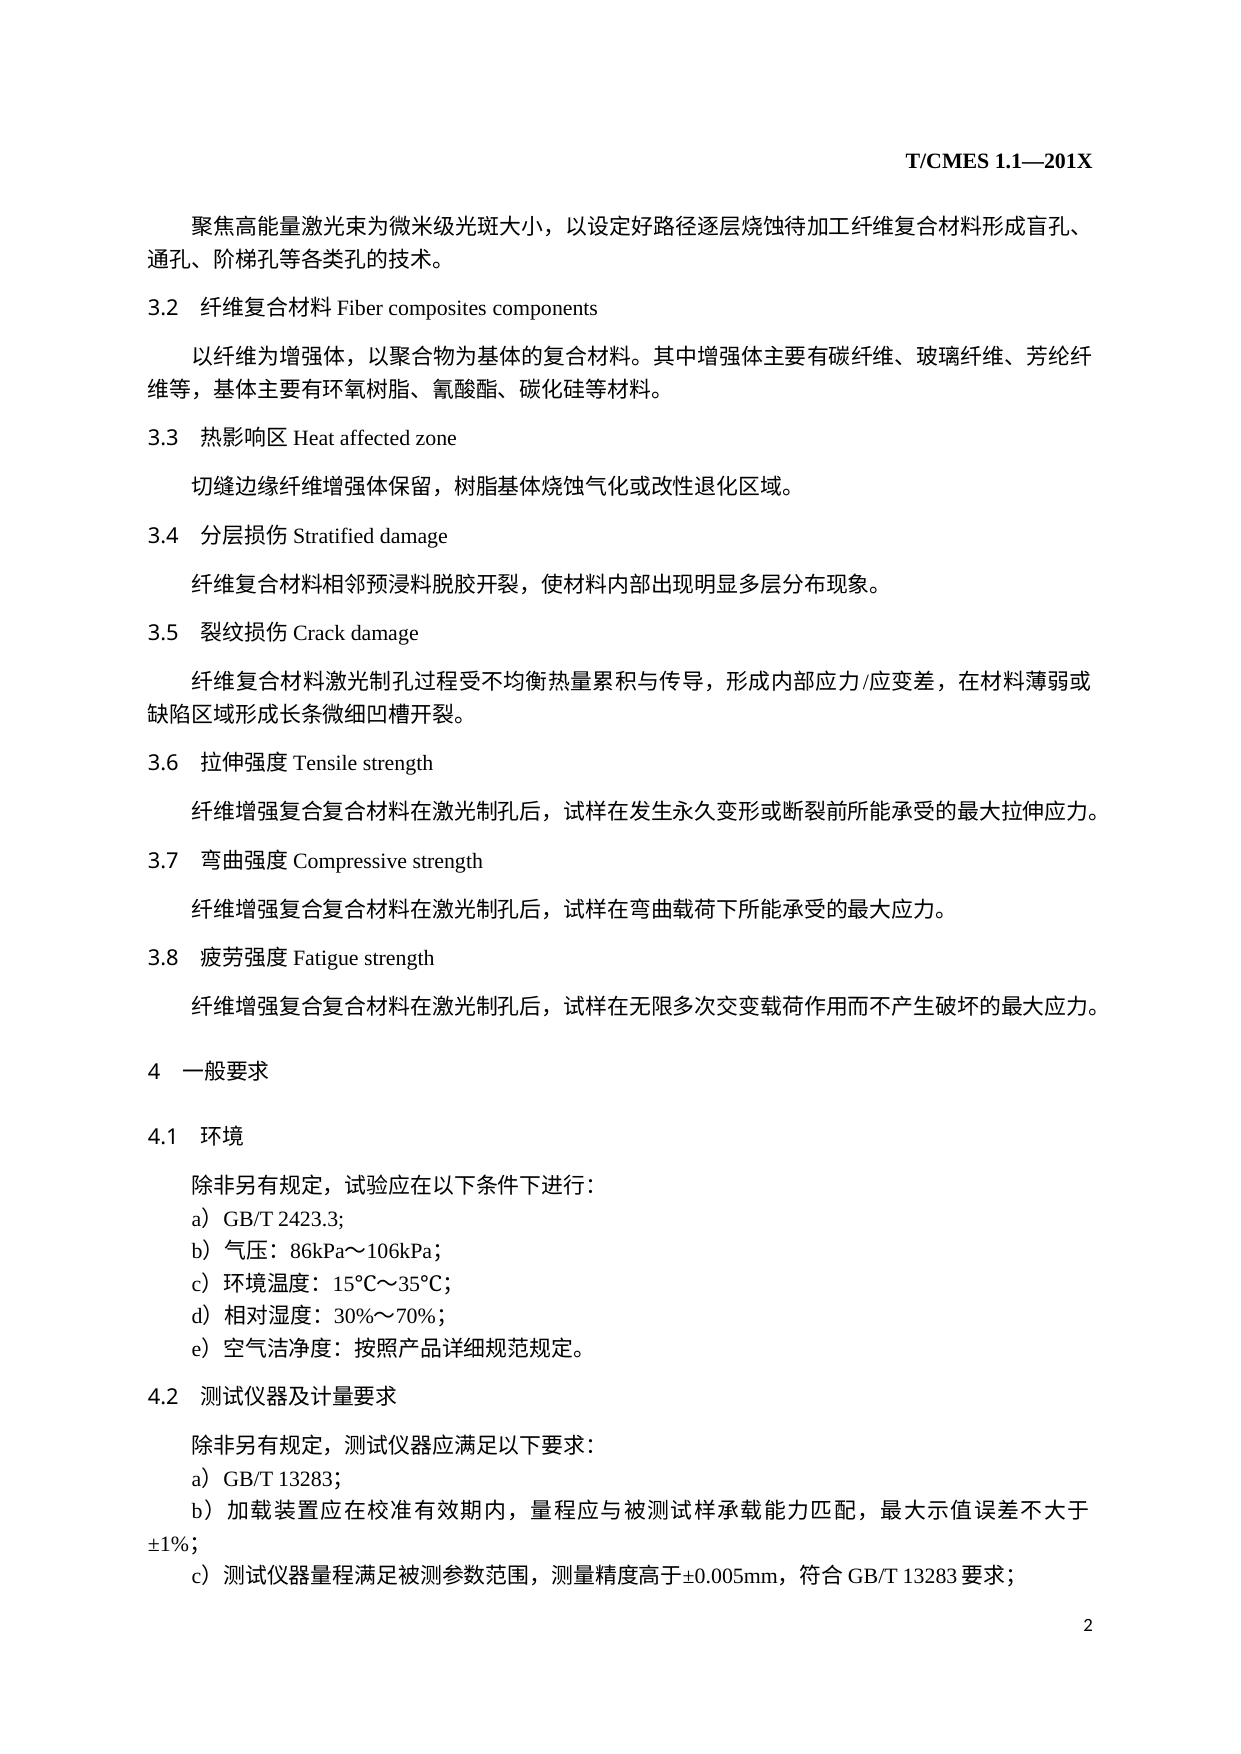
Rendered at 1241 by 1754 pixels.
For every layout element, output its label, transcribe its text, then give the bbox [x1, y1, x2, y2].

text c）测试仪器量程满足被测参数范围，测量精度高于±0.005mm，符合GB/T 13283要求； [148, 1558, 1092, 1590]
text 纤维复合材料 Fiber composites components [148, 290, 1092, 323]
text e）空气洁净度：按照产品详细规范规定。 [148, 1330, 1092, 1363]
text c）环境温度：15℃～35℃； [148, 1265, 1092, 1298]
text 以纤维为增强体，以聚合物为基体的复合材料。其中增强体主要有碳纤维、玻璃纤维、芳纶纤维等，基体主要有环氧树脂、氰酸酯、碳化硅等材料。 [148, 339, 1092, 404]
text 切缝边缘纤维增强体保留，树脂基体烧蚀气化或改性退化区域。 [148, 469, 1092, 501]
text 疲劳强度 Fatigue strength [148, 940, 1092, 973]
text d）相对湿度：30%～70%； [148, 1298, 1092, 1330]
text 纤维增强复合复合材料在激光制孔后，试样在弯曲载荷下所能承受的最大应力。 [148, 891, 1092, 924]
text 纤维增强复合复合材料在激光制孔后，试样在无限多次交变载荷作用而不产生破坏的最大应力。 [148, 989, 1092, 1021]
text 测试仪器及计量要求 [148, 1379, 1092, 1411]
text 弯曲强度 Compressive strength [148, 843, 1092, 875]
text 聚焦高能量激光束为微米级光斑大小，以设定好路径逐层烧蚀待加工纤维复合材料形成盲孔、通孔、阶梯孔等各类孔的技术。 [148, 209, 1092, 274]
text 拉伸强度 Tensile strength [148, 745, 1092, 778]
text a）GB/T 2423.3; [148, 1200, 1092, 1233]
text b）气压：86kPa～106kPa； [148, 1233, 1092, 1265]
text 分层损伤 Stratified damage [148, 518, 1092, 550]
text 热影响区 Heat affected zone [148, 420, 1092, 453]
text 纤维复合材料激光制孔过程受不均衡热量累积与传导，形成内部应力/应变差，在材料薄弱或缺陷区域形成长条微细凹槽开裂。 [148, 664, 1092, 729]
text 纤维增强复合复合材料在激光制孔后，试样在发生永久变形或断裂前所能承受的最大拉伸应力。 [148, 794, 1092, 826]
text 除非另有规定，试验应在以下条件下进行： [148, 1168, 1092, 1200]
text b）加载装置应在校准有效期内，量程应与被测试样承载能力匹配，最大示值误差不大于±1%； [148, 1493, 1092, 1558]
text 纤维复合材料相邻预浸料脱胶开裂，使材料内部出现明显多层分布现象。 [148, 566, 1092, 599]
text 一般要求 [148, 1054, 1092, 1086]
text 裂纹损伤 Crack damage [148, 615, 1092, 648]
text 环境 [148, 1119, 1092, 1151]
text 除非另有规定，测试仪器应满足以下要求： [148, 1428, 1092, 1460]
text a）GB/T 13283； [148, 1460, 1092, 1493]
